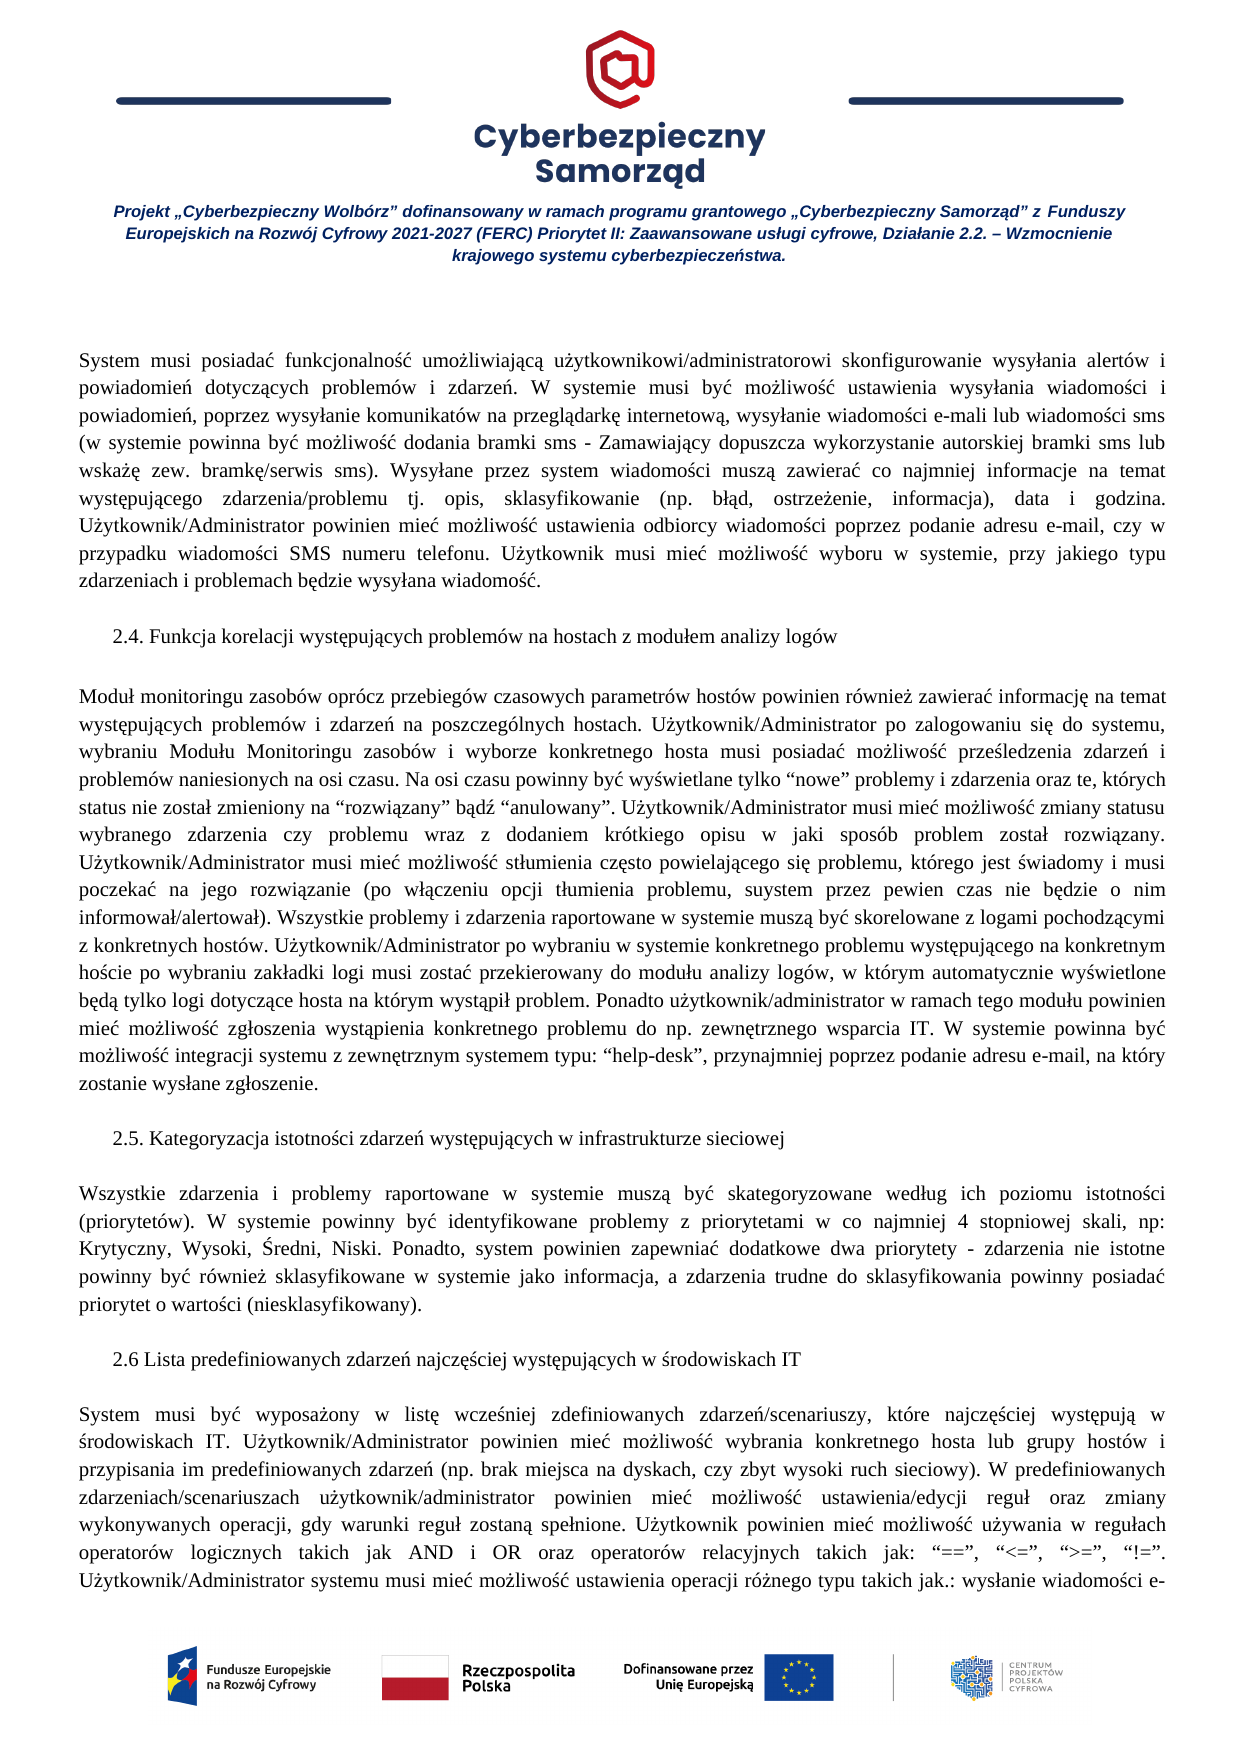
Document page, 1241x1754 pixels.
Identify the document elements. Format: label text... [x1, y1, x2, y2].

picture [474, 30, 766, 189]
text Wszystkie zdarzenia i problemy raportowane w systemie muszą być skategoryzowane według ich poziomu istotności (priorytetów). W systemie powinny być identyfikowane problemy z priorytetami w co najmniej 4 stopniowej skali, np: Krytyczny, Wysoki, Średni, Niski. Ponadto, system powinien zapewniać dodatkowe dwa priorytety - zdarzenia nie istotne powinny być również sklasyfikowane w systemie jako informacja, a zdarzenia trudne do sklasyfikowania powinny posiadać priorytet o wartości (niesklasyfikowany). [79, 1181, 1167, 1316]
text System musi posiadać funkcjonalność umożliwiającą użytkownikowi/administratorowi skonfigurowanie wysyłania alertów i powiadomień dotyczących problemów i zdarzeń. W systemie musi być możliwość ustawienia wysyłania wiadomości i powiadomień, poprzez wysyłanie komunikatów na przeglądarkę internetową, wysyłanie wiadomości e-mali lub wiadomości sms (w systemie powinna być możliwość dodania bramki sms - Zamawiający dopuszcza wykorzystanie autorskiej bramki sms lub wskażę zew. bramkę/serwis sms). Wysyłane przez system wiadomości muszą zawierać co najmniej informacje na temat występującego zdarzenia/problemu tj. opis, sklasyfikowanie (np. błąd, ostrzeżenie, informacja), data i godzina. Użytkownik/Administrator powinien mieć możliwość ustawienia odbiorcy wiadomości poprzez podanie adresu e-mail, czy w przypadku wiadomości SMS numeru telefonu. Użytkownik musi mieć możliwość wyboru w systemie, przy jakiego typu zdarzeniach i problemach będzie wysyłana wiadomość. [79, 347, 1167, 592]
picture [148, 1627, 1092, 1725]
picture [116, 97, 392, 105]
list 2.5. Kategoryzacja istotności zdarzeń występujących w infrastrukturze sieciowej [112, 1126, 1165, 1150]
list 2.4. Funkcja korelacji występujących problemów na hostach z modułem analizy logów [112, 623, 1165, 648]
text Moduł monitoringu zasobów oprócz przebiegów czasowych parametrów hostów powinien również zawierać informację na temat występujących problemów i zdarzeń na poszczególnych hostach. Użytkownik/Administrator po zalogowaniu się do systemu, wybraniu Modułu Monitoringu zasobów i wyborze konkretnego hosta musi posiadać możliwość prześledzenia zdarzeń i problemów naniesionych na osi czasu. Na osi czasu powinny być wyświetlane tylko “nowe” problemy i zdarzenia oraz te, których status nie został zmieniony na “rozwiązany” bądź “anulowany”. Użytkownik/Administrator musi mieć możliwość zmiany statusu wybranego zdarzenia czy problemu wraz z dodaniem krótkiego opisu w jaki sposób problem został rozwiązany. Użytkownik/Administrator musi mieć możliwość stłumienia często powielającego się problemu, którego jest świadomy i musi poczekać na jego rozwiązanie (po włączeniu opcji tłumienia problemu, suystem przez pewien czas nie będzie o nim informował/alertował). Wszystkie problemy i zdarzenia raportowane w systemie muszą być skorelowane z logami pochodzącymi z konkretnych hostów. Użytkownik/Administrator po wybraniu w systemie konkretnego problemu występującego na konkretnym hoście po wybraniu zakładki logi musi zostać przekierowany do modułu analizy logów, w którym automatycznie wyświetlone będą tylko logi dotyczące hosta na którym wystąpił problem. Ponadto użytkownik/administrator w ramach tego modułu powinien mieć możliwość zgłoszenia wystąpienia konkretnego problemu do np. zewnętrznego wsparcia IT. W systemie powinna być możliwość integracji systemu z zewnętrznym systemem typu: “help-desk”, przynajmniej poprzez podanie adresu e-mail, na który zostanie wysłane zgłoszenie. [79, 684, 1167, 1095]
list 2.6 Lista predefiniowanych zdarzeń najczęściej występujących w środowiskach IT [112, 1347, 1165, 1371]
picture [848, 97, 1124, 105]
